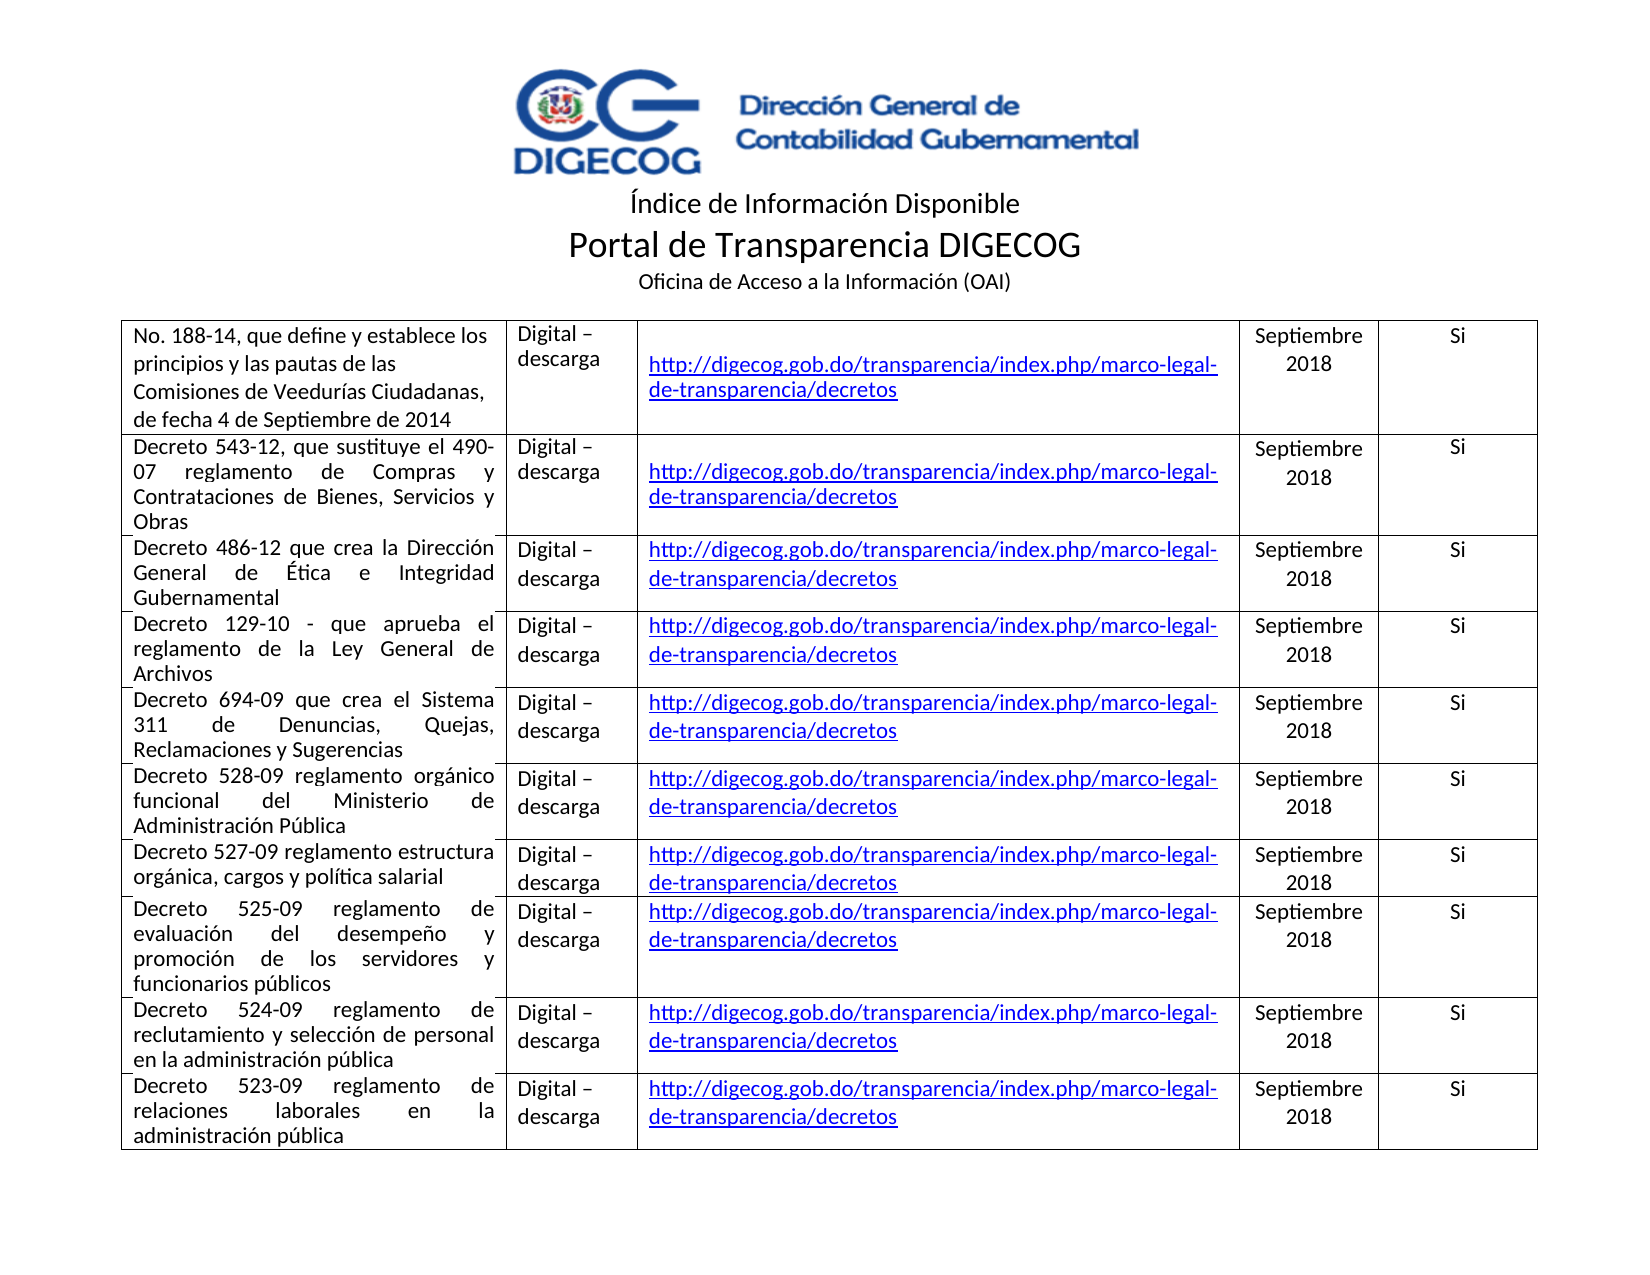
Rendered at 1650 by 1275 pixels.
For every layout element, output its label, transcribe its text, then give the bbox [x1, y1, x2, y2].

table_cell http://digecog.gob.do/transparencia/index.php/marco-legal-de-transparencia/decretos [638, 764, 1239, 839]
table_cell http://digecog.gob.do/transparencia/index.php/marco-legal-de-transparencia/decretos [638, 897, 1239, 997]
table_cell Decreto 486-12 que crea la Dirección General de Ética e Integridad Gubernamental [280, 536, 506, 611]
table_cell Digital –descarga [507, 536, 637, 611]
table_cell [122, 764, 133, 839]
table_cell Digital –descarga [507, 688, 637, 763]
table_cell Digital –descarga [507, 840, 637, 896]
table_cell Si [1379, 1074, 1537, 1149]
table_cell Decreto 525-09 reglamento de evaluación del desempeño y promoción de los servidores y funcionarios públicos [331, 897, 506, 997]
table_cell Septiembre 2018 [1240, 321, 1378, 433]
table_cell Digital –descarga [507, 998, 637, 1073]
table_cell http://digecog.gob.do/transparencia/index.php/marco-legal-de-transparencia/decretos [638, 612, 1239, 687]
table_cell http://digecog.gob.do/transparencia/index.php/marco-legal-de-transparencia/decretos [638, 1074, 1239, 1149]
table_cell Si [1379, 897, 1537, 997]
table_cell http://digecog.gob.do/transparencia/index.php/marco-legal-de-transparencia/decretos [638, 998, 1239, 1073]
table_cell http://digecog.gob.do/transparencia/index.php/marco-legal-de-transparencia/decretos [638, 321, 1239, 433]
table_cell No. 188-14, que define y establece los principios y las pautas de las Comisiones de Veedurías Ciudadanas, de fecha 4 de Septiembre de 2014 [122, 321, 506, 433]
table_cell Si [1379, 435, 1537, 534]
table_cell Decreto 528-09 reglamento orgánico funcional del Ministerio de Administración Pública [346, 764, 506, 839]
table_cell Si [1379, 840, 1537, 896]
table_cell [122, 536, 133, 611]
table_cell http://digecog.gob.do/transparencia/index.php/marco-legal-de-transparencia/decretos [638, 840, 1239, 896]
table_cell Si [1379, 764, 1537, 839]
table_cell http://digecog.gob.do/transparencia/index.php/marco-legal-de-transparencia/decretos [638, 688, 1239, 763]
table_cell Si [1379, 688, 1537, 763]
picture [488, 65, 1162, 186]
table_cell Digital –descarga [507, 1074, 637, 1149]
table_cell Digital –descarga [507, 764, 637, 839]
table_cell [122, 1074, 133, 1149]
table_cell Septiembre 2018 [1240, 840, 1378, 896]
table_cell Digital –descarga [507, 897, 637, 997]
table_cell Septiembre 2018 [1240, 435, 1378, 534]
table_cell Septiembre 2018 [1240, 897, 1378, 997]
table_cell Septiembre 2018 [1240, 764, 1378, 839]
table_cell Septiembre 2018 [1240, 688, 1378, 763]
table_cell Decreto 694-09 que crea el Sistema 311 de Denuncias, Quejas, Reclamaciones y Sugerencias [403, 688, 506, 763]
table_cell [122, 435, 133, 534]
table_cell Si [1379, 321, 1537, 433]
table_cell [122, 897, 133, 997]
table_cell http://digecog.gob.do/transparencia/index.php/marco-legal-de-transparencia/decretos [638, 435, 1239, 534]
table_cell Septiembre 2018 [1240, 998, 1378, 1073]
table_cell http://digecog.gob.do/transparencia/index.php/marco-legal-de-transparencia/decretos [638, 536, 1239, 611]
table_cell Decreto 129-10 - que aprueba el reglamento de la Ley General de Archivos [213, 612, 506, 687]
table_cell Decreto 524-09 reglamento de reclutamiento y selección de personal en la administración pública [394, 998, 506, 1073]
table_cell Decreto 523-09 reglamento de relaciones laborales en la administración pública [344, 1074, 506, 1149]
table_cell Digital –descarga [507, 435, 637, 534]
table_cell Si [1379, 998, 1537, 1073]
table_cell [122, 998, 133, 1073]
table_cell Si [1379, 612, 1537, 687]
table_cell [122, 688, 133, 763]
table_cell Decreto 543-12, que sustituye el 490-07 reglamento de Compras y Contrataciones de Bienes, Servicios y Obras [188, 435, 506, 534]
table_cell Digital –descarga [507, 321, 637, 433]
table_cell Septiembre 2018 [1240, 1074, 1378, 1149]
table_cell Decreto 527-09 reglamento estructura orgánica, cargos y política salarial [122, 840, 506, 896]
table_cell Si [1379, 536, 1537, 611]
table_cell Septiembre 2018 [1240, 536, 1378, 611]
table_cell Digital –descarga [507, 612, 637, 687]
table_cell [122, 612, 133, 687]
table_cell Septiembre 2018 [1240, 612, 1378, 687]
